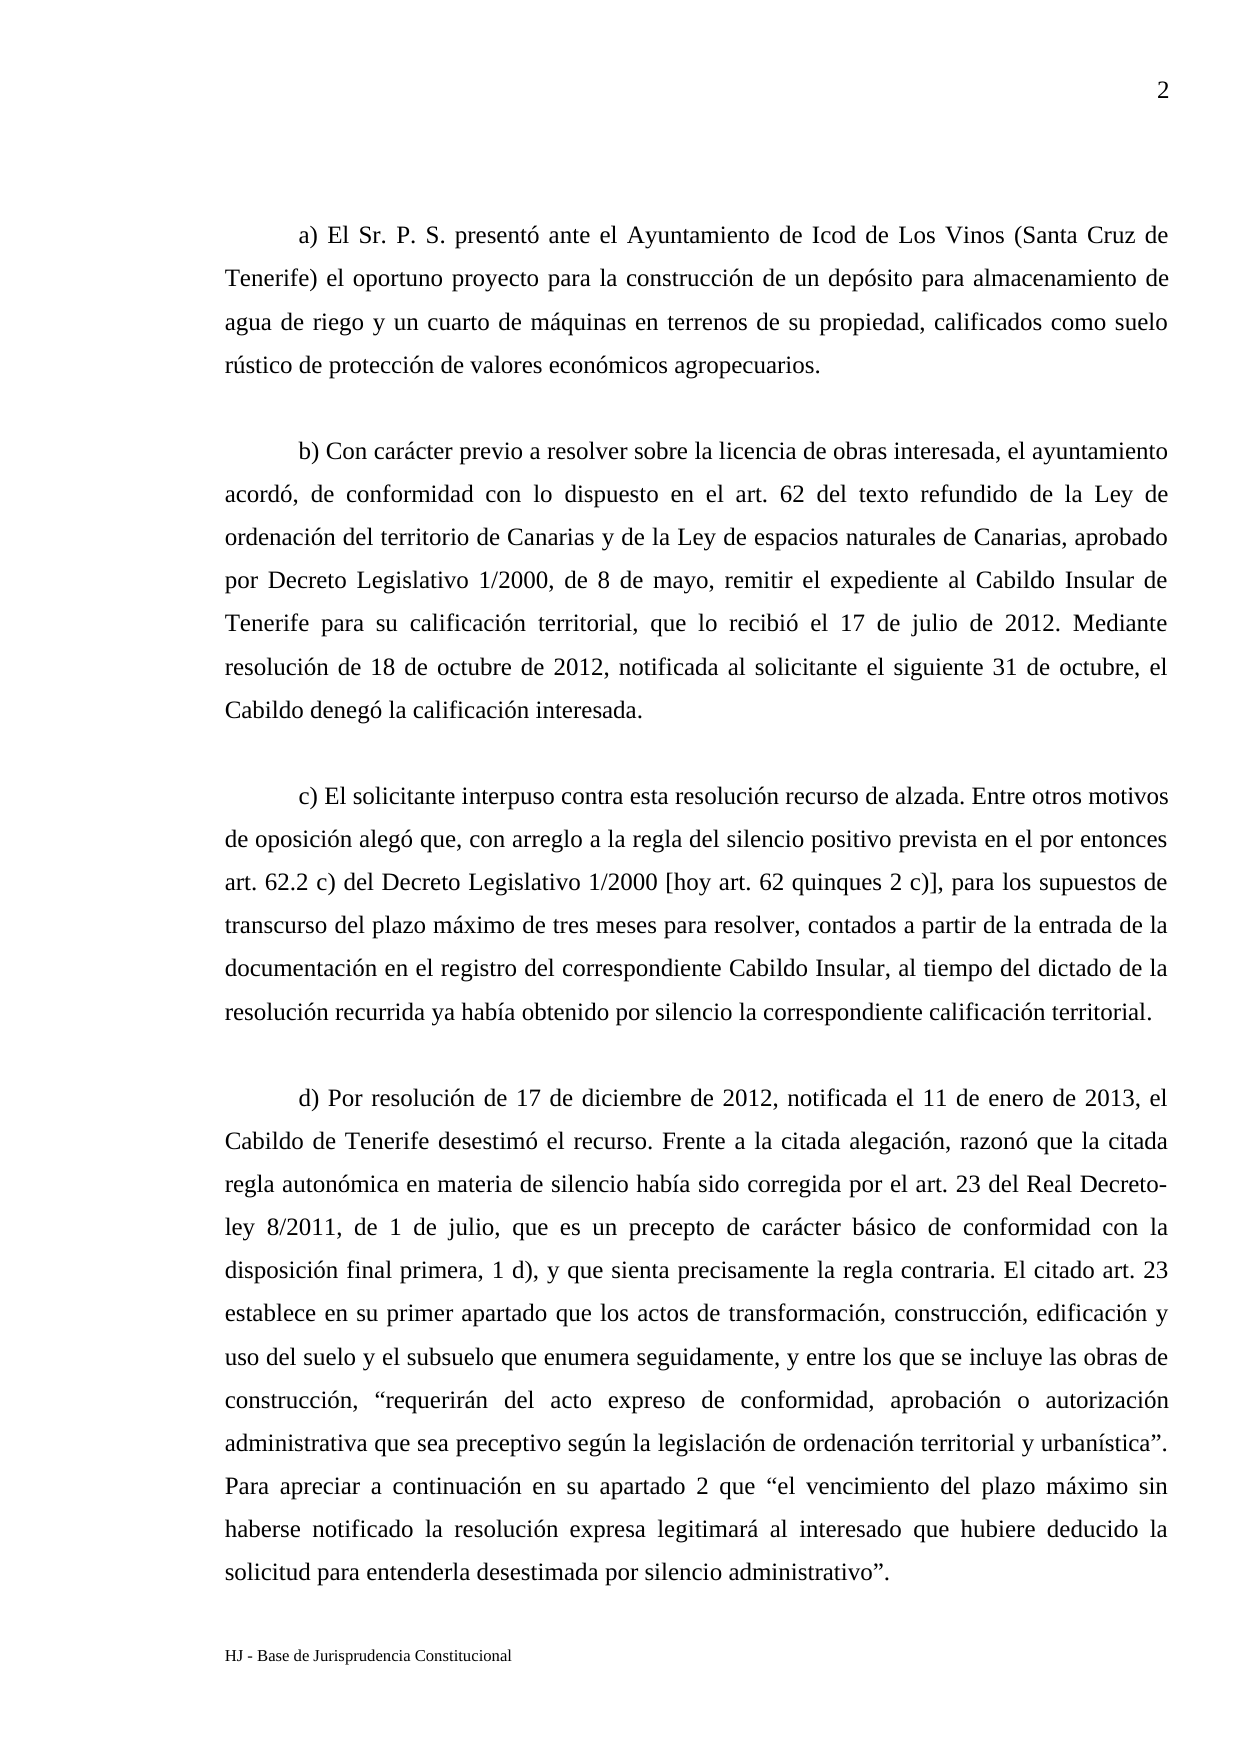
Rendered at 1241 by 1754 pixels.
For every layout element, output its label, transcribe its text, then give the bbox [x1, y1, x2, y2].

text a) El Sr. P. S. presentó ante el Ayuntamiento de Icod de Los Vinos (Santa Cruz de Tenerife) el oportuno proyecto para la construcción de un depósito para almacenamiento de agua de riego y un cuarto de máquinas en terrenos de su propiedad, calificados como suelo rústico de protección de valores económicos agropecuarios. [224, 220, 1169, 378]
text b) Con carácter previo a resolver sobre la licencia de obras interesada, el ayuntamiento acordó, de conformidad con lo dispuesto en el art. 62 del texto refundido de la Ley de ordenación del territorio de Canarias y de la Ley de espacios naturales de Canarias, aprobado por Decreto Legislativo 1/2000, de 8 de mayo, remitir el expediente al Cabildo Insular de Tenerife para su calificación territorial, que lo recibió el 17 de julio de 2012. Mediante resolución de 18 de octubre de 2012, notificada al solicitante el siguiente 31 de octubre, el Cabildo denegó la calificación interesada. [224, 436, 1169, 723]
text d) Por resolución de 17 de diciembre de 2012, notificada el 11 de enero de 2013, el Cabildo de Tenerife desestimó el recurso. Frente a la citada alegación, razonó que la citada regla autonómica en materia de silencio había sido corregida por el art. 23 del Real Decreto-ley 8/2011, de 1 de julio, que es un precepto de carácter básico de conformidad con la disposición final primera, 1 d), y que sienta precisamente la regla contraria. El citado art. 23 establece en su primer apartado que los actos de transformación, construcción, edificación y uso del suelo y el subsuelo que enumera seguidamente, y entre los que se incluye las obras de construcción, “requerirán del acto expreso de conformidad, aprobación o autorización administrativa que sea preceptivo según la legislación de ordenación territorial y urbanística”. Para apreciar a continuación en su apartado 2 que “el vencimiento del plazo máximo sin haberse notificado la resolución expresa legitimará al interesado que hubiere deducido la solicitud para entenderla desestimada por silencio administrativo”. [224, 1083, 1169, 1586]
text c) El solicitante interpuso contra esta resolución recurso de alzada. Entre otros motivos de oposición alegó que, con arreglo a la regla del silencio positivo prevista en el por entonces art. 62.2 c) del Decreto Legislativo 1/2000 [hoy art. 62 quinques 2 c)], para los supuestos de transcurso del plazo máximo de tres meses para resolver, contados a partir de la entrada de la documentación en el registro del correspondiente Cabildo Insular, al tiempo del dictado de la resolución recurrida ya había obtenido por silencio la correspondiente calificación territorial. [224, 781, 1169, 1025]
